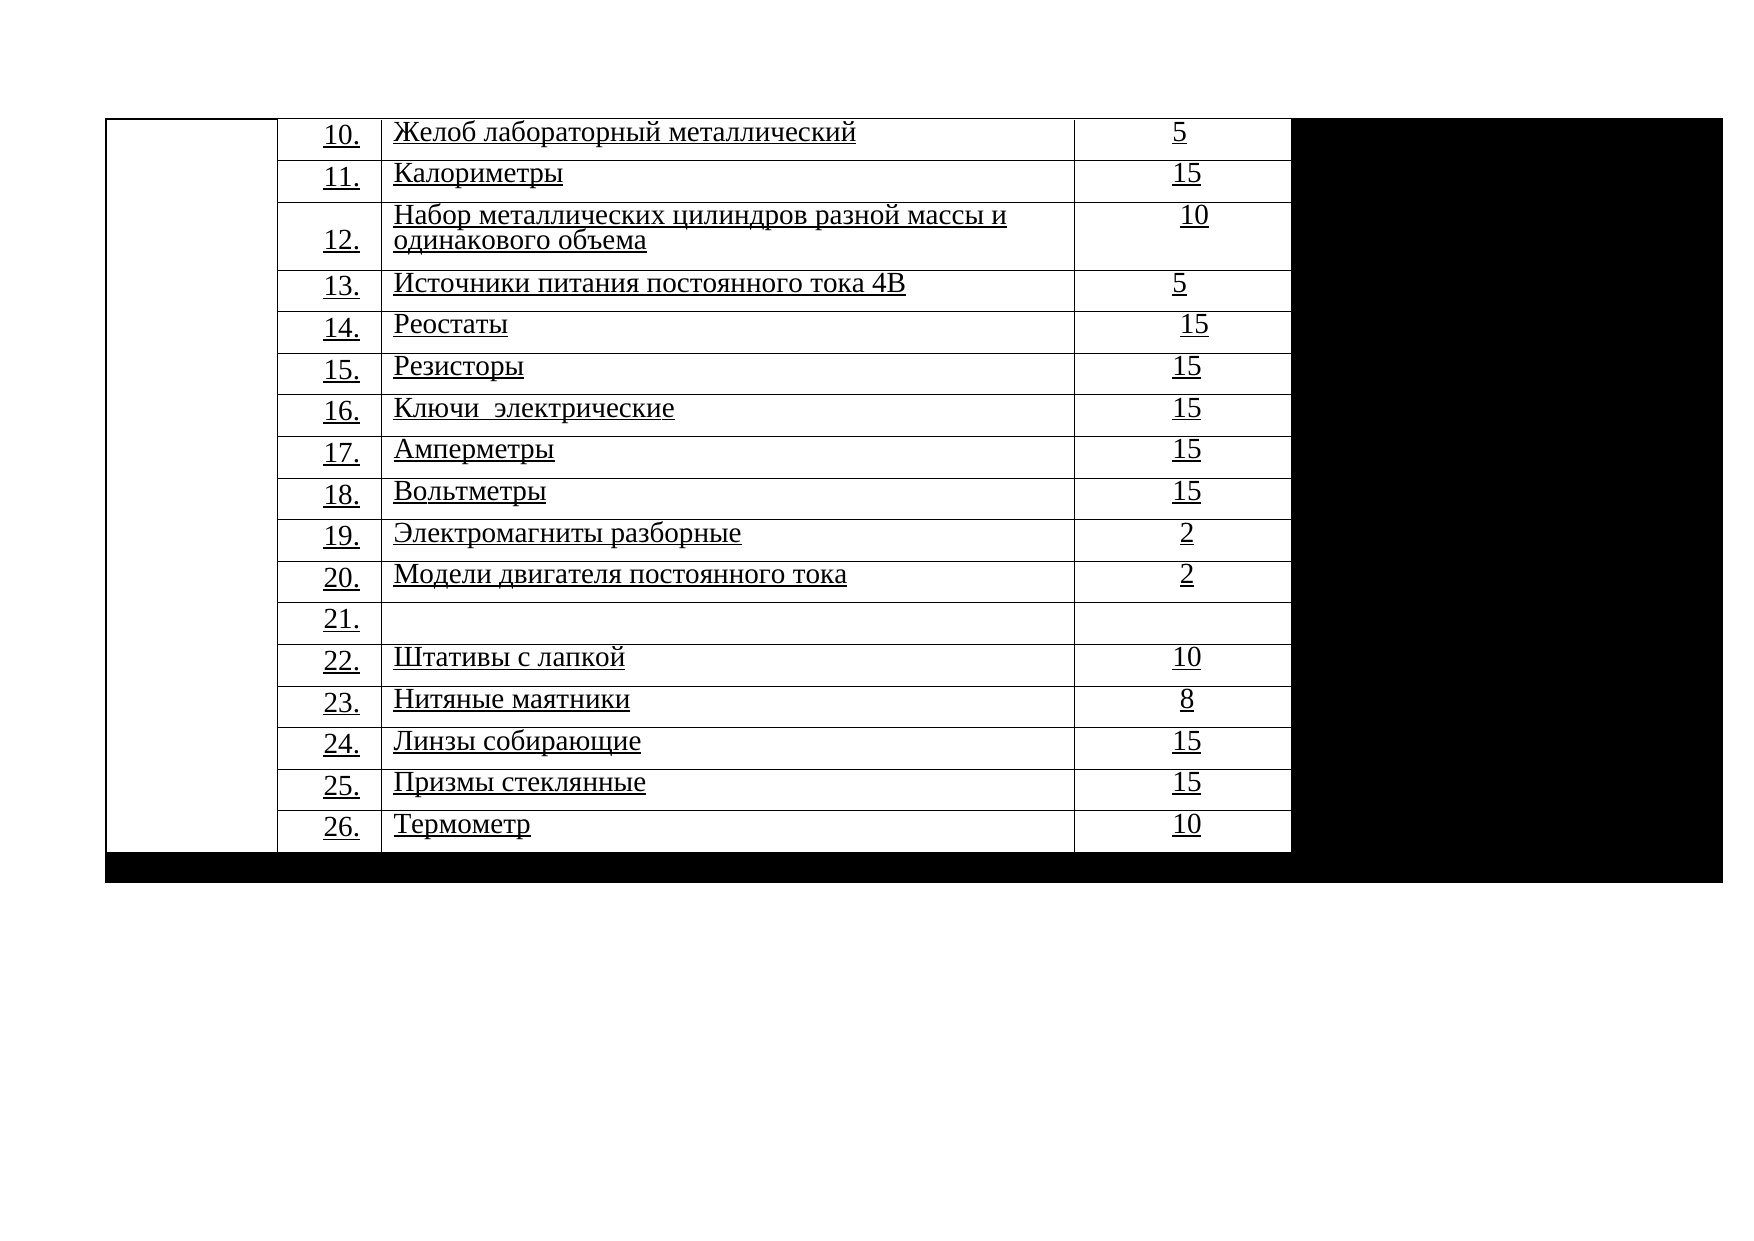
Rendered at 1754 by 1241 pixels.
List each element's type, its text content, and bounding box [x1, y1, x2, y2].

table_cell 2 [1075, 520, 1291, 561]
table_cell 10 [1075, 203, 1291, 269]
table_cell [1075, 603, 1291, 644]
table_cell 15 [1075, 161, 1291, 202]
table_cell 21. [278, 603, 381, 644]
table_cell Модели двигателя постоянного тока [382, 562, 1074, 602]
table_cell Линзы собирающие [382, 728, 1074, 769]
table_cell 5 [1075, 271, 1291, 311]
table_cell Штативы с лапкой [382, 645, 1074, 686]
table_cell 20. [278, 562, 381, 602]
table_cell Набор металлических цилиндров разной массы и одинакового объема [382, 203, 1074, 269]
table_cell 13. [278, 271, 381, 311]
table_cell 17. [278, 437, 381, 477]
table_cell 23. [278, 687, 381, 727]
table_cell Ключи электрические [382, 395, 1074, 436]
table_cell 10 [1075, 645, 1291, 686]
table_cell 19. [278, 520, 381, 561]
table_cell 14. [278, 312, 381, 353]
table_cell Электромагниты разборные [382, 520, 1074, 561]
table_cell Желоб лабораторный металлический [382, 119, 1074, 160]
table_cell Призмы стеклянные [382, 770, 1074, 810]
table_cell 2 [1075, 562, 1291, 602]
table_cell [382, 603, 1074, 644]
table_cell 26. [278, 811, 381, 852]
table_cell 25. [278, 770, 381, 810]
table_cell Резисторы [382, 354, 1074, 394]
table_cell 12. [278, 203, 381, 269]
table_cell 8 [1075, 687, 1291, 727]
table_cell [107, 854, 1721, 881]
table_cell 15 [1075, 437, 1291, 477]
table_cell 22. [278, 645, 381, 686]
table_cell 18. [278, 479, 381, 519]
table_cell 15 [1075, 770, 1291, 810]
table_cell 10. [278, 119, 381, 160]
table_cell Источники питания постоянного тока 4В [382, 271, 1074, 311]
table_cell Реостаты [382, 312, 1074, 353]
table_cell 15 [1075, 479, 1291, 519]
table_cell 15. [278, 354, 381, 394]
table_cell 24. [278, 728, 381, 769]
table_cell 10 [1075, 811, 1291, 852]
table_cell 15 [1075, 728, 1291, 769]
table_cell Термометр [382, 811, 1074, 852]
table_cell 15 [1075, 395, 1291, 436]
table_cell Калориметры [382, 161, 1074, 202]
table_cell 16. [278, 395, 381, 436]
table_cell Амперметры [382, 437, 1074, 477]
table_cell 5 [1075, 119, 1291, 160]
table_cell 15 [1075, 312, 1291, 353]
table_cell Вольтметры [382, 479, 1074, 519]
table_cell Нитяные маятники [382, 687, 1074, 727]
table_cell 11. [278, 161, 381, 202]
table_cell 15 [1075, 354, 1291, 394]
